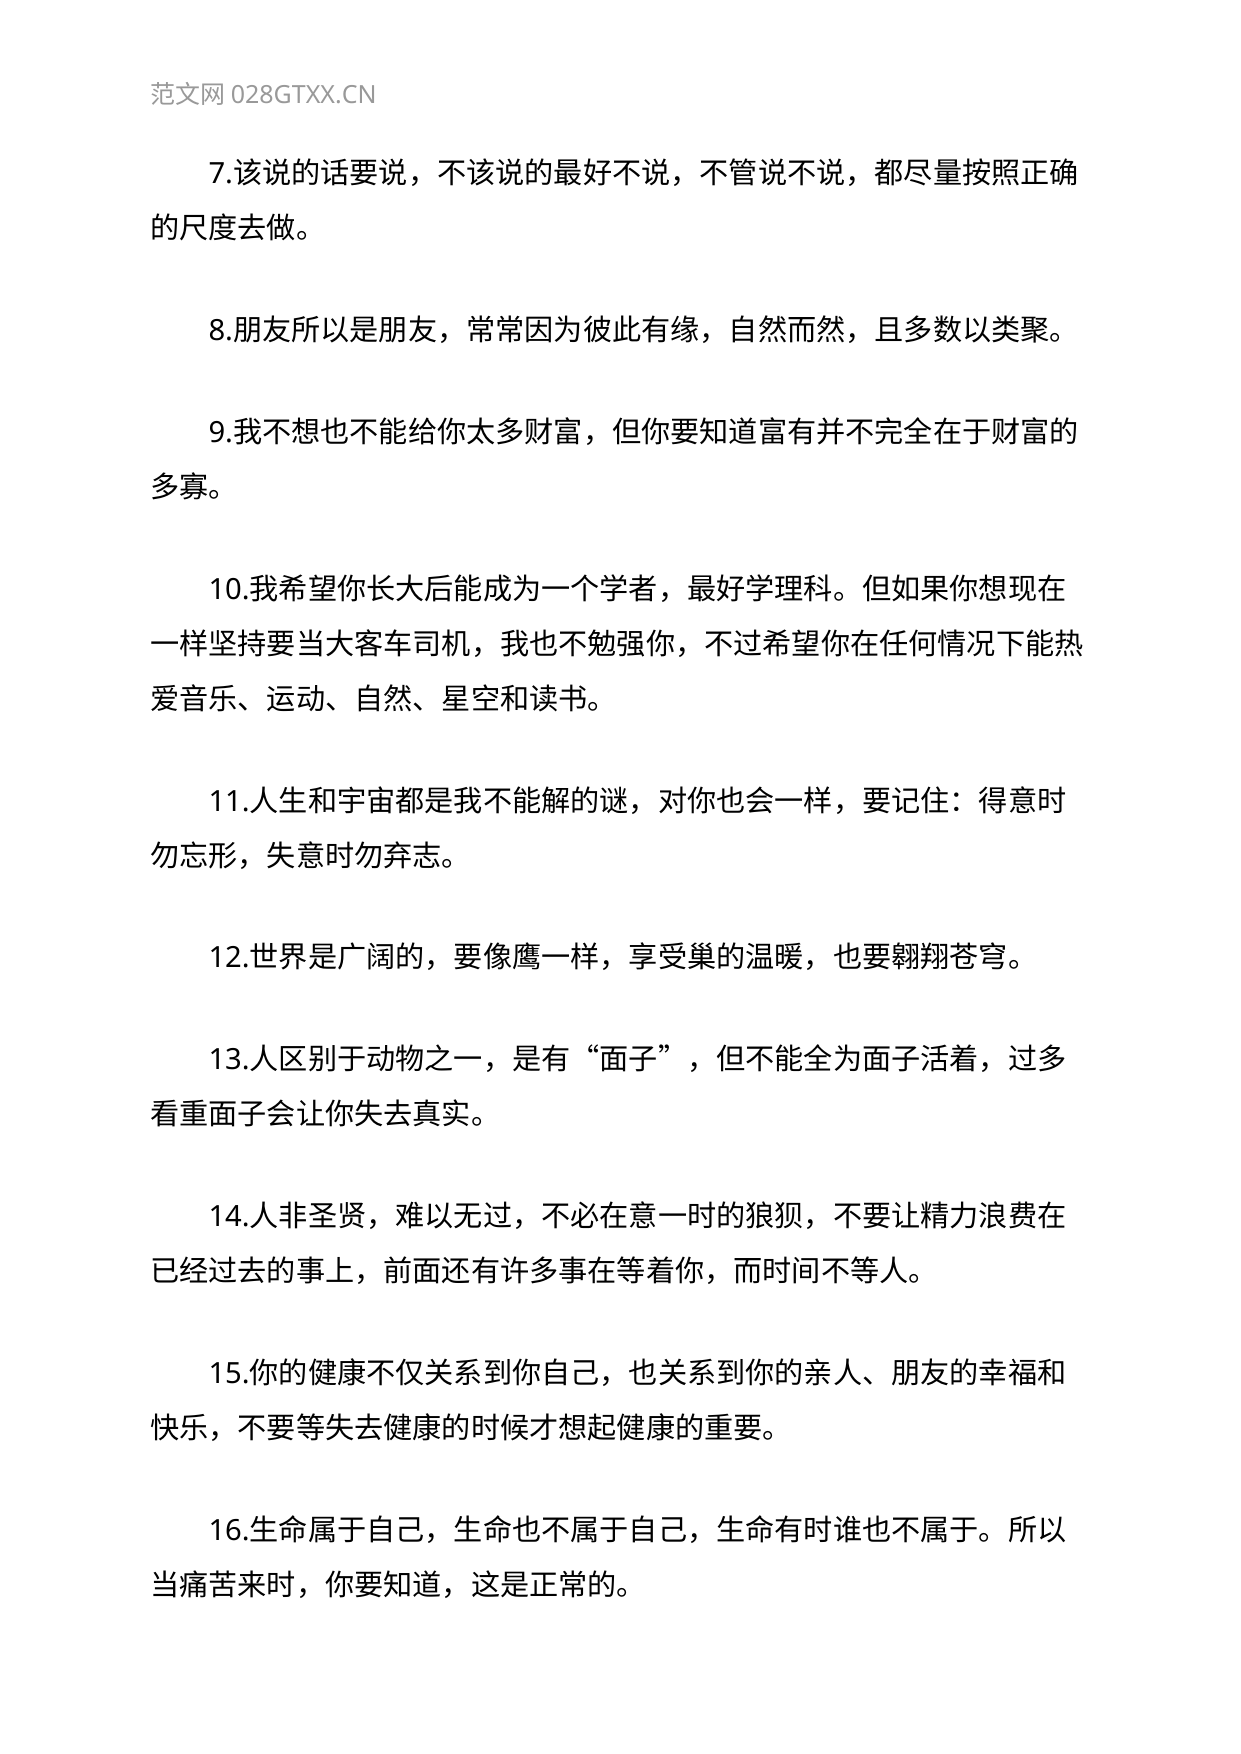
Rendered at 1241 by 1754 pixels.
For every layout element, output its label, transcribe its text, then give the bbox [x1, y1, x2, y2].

text 16.生命属于自己，生命也不属于自己，生命有时谁也不属于。所以当痛苦来时，你要知道，这是正常的。 [150, 1506, 1090, 1603]
text 14.人非圣贤，难以无过，不必在意一时的狼狈，不要让精力浪费在已经过去的事上，前面还有许多事在等着你，而时间不等人。 [150, 1193, 1090, 1290]
text 8.朋友所以是朋友，常常因为彼此有缘，自然而然，且多数以类聚。 [150, 307, 1090, 349]
text 12.世界是广阔的，要像鹰一样，享受巢的温暖，也要翱翔苍穹。 [150, 934, 1090, 976]
text 15.你的健康不仅关系到你自己，也关系到你的亲人、朋友的幸福和快乐，不要等失去健康的时候才想起健康的重要。 [150, 1349, 1090, 1447]
text 7.该说的话要说，不该说的最好不说，不管说不说，都尽量按照正确的尺度去做。 [150, 150, 1090, 247]
text 13.人区别于动物之一，是有“面子”，但不能全为面子活着，过多看重面子会让你失去真实。 [150, 1036, 1090, 1133]
text 10.我希望你长大后能成为一个学者，最好学理科。但如果你想现在一样坚持要当大客车司机，我也不勉强你，不过希望你在任何情况下能热爱音乐、运动、自然、星空和读书。 [150, 566, 1090, 718]
text 9.我不想也不能给你太多财富，但你要知道富有并不完全在于财富的多寡。 [150, 409, 1090, 506]
text 11.人生和宇宙都是我不能解的谜，对你也会一样，要记住：得意时勿忘形，失意时勿弃志。 [150, 777, 1090, 874]
